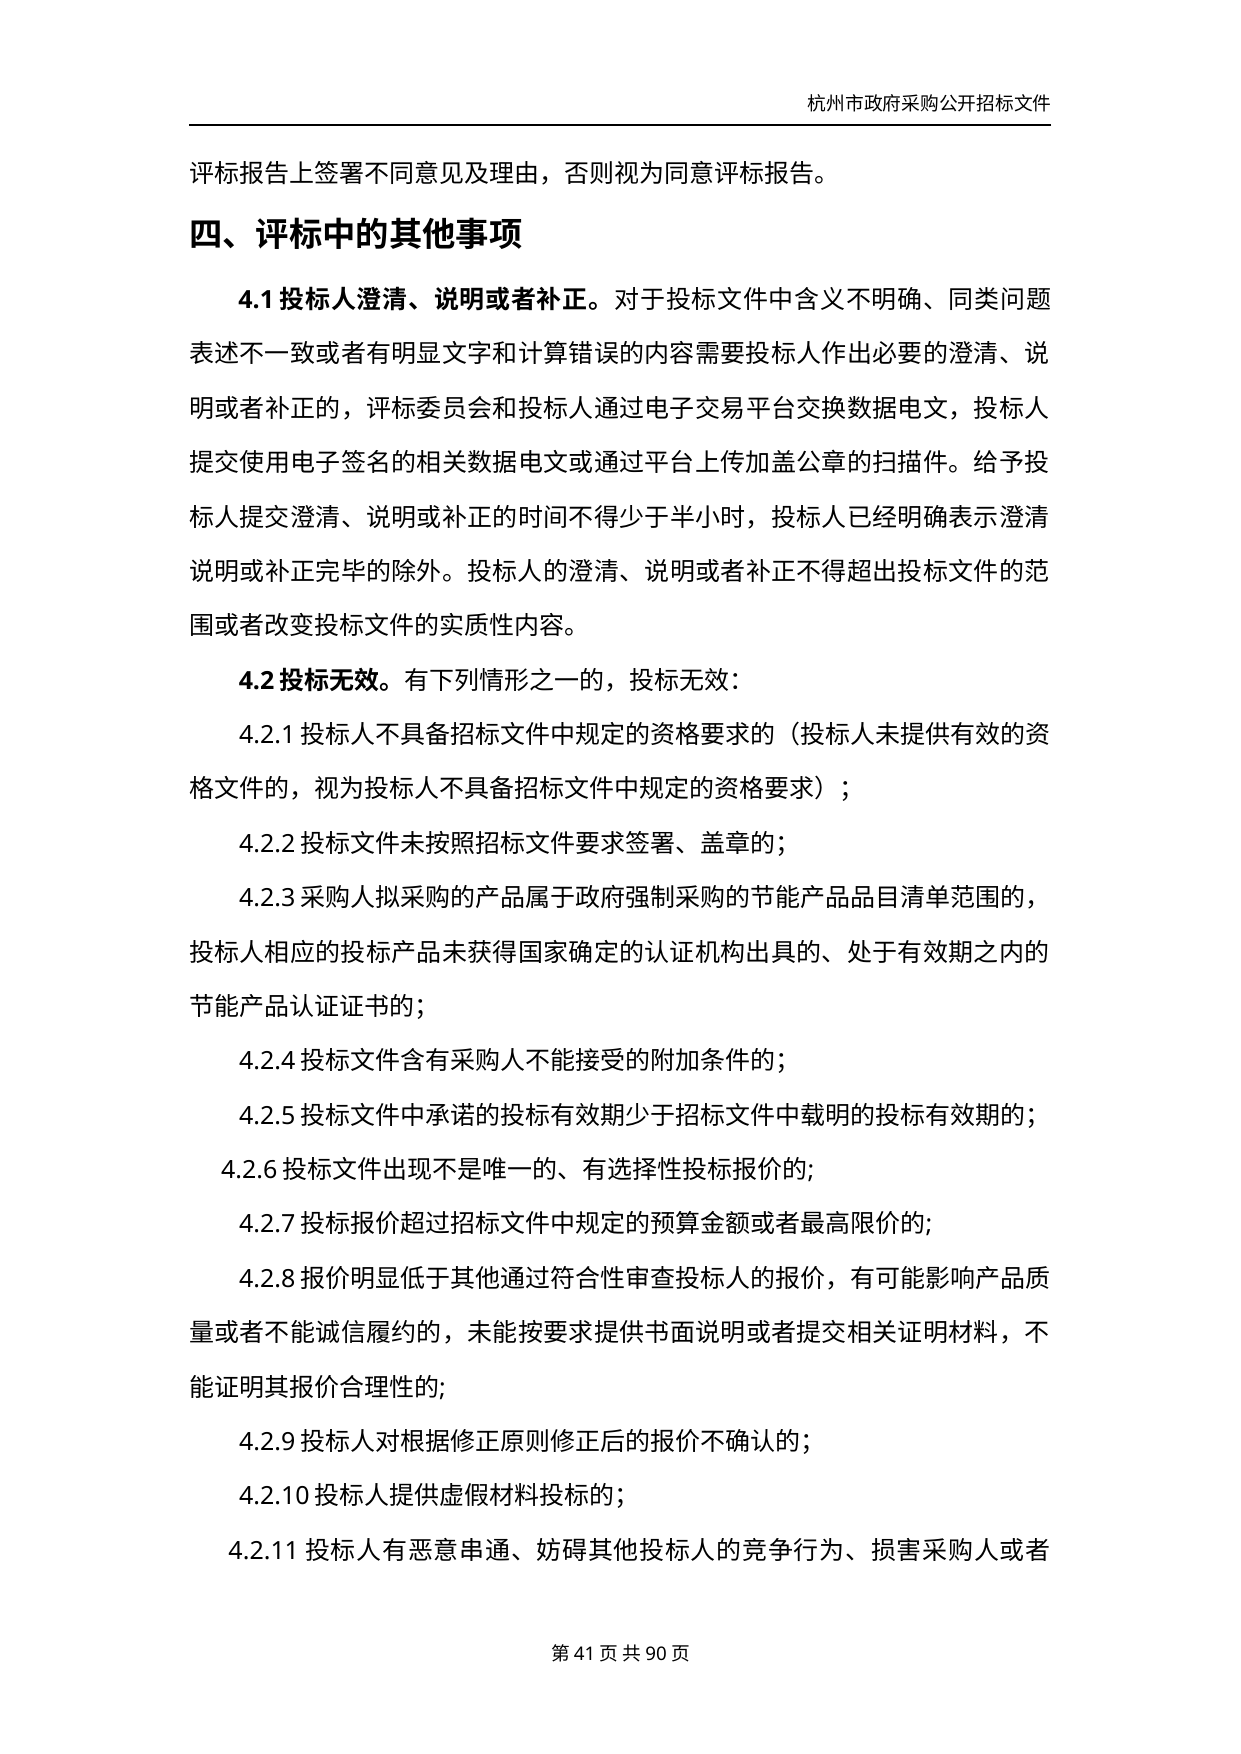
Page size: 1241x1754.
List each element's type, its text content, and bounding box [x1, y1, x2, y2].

text 4.2投标无效。有下列情形之一的，投标无效： [238, 660, 1051, 696]
text 4.2.9投标人对根据修正原则修正后的报价不确认的； [189, 1421, 1051, 1458]
text 4.1投标人澄清、说明或者补正。对于投标文件中含义不明确、同类问题表述不一致或者有明显文字和计算错误的内容需要投标人作出必要的澄清、说明或者补正的，评标委员会和投标人通过电子交易平台交换数据电文，投标人提交使用电子签名的相关数据电文或通过平台上传加盖公章的扫描件。给予投标人提交澄清、说明或补正的时间不得少于半小时，投标人已经明确表示澄清说明或补正完毕的除外。投标人的澄清、说明或者补正不得超出投标文件的范围或者改变投标文件的实质性内容。 [189, 279, 1051, 642]
text 4.2.7投标报价超过招标文件中规定的预算金额或者最高限价的; [189, 1204, 1051, 1240]
text 4.2.8报价明显低于其他通过符合性审查投标人的报价，有可能影响产品质量或者不能诚信履约的，未能按要求提供书面说明或者提交相关证明材料，不能证明其报价合理性的; [189, 1258, 1051, 1403]
text 4.2.4投标文件含有采购人不能接受的附加条件的； [189, 1041, 1051, 1077]
text 四、评标中的其他事项 [189, 208, 1051, 256]
text 4.2.3采购人拟采购的产品属于政府强制采购的节能产品品目清单范围的，投标人相应的投标产品未获得国家确定的认证机构出具的、处于有效期之内的节能产品认证证书的； [189, 878, 1051, 1023]
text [189, 1530, 1051, 1566]
text 4.2.6投标文件出现不是唯一的、有选择性投标报价的; [189, 1149, 1051, 1186]
text 4.2.2投标文件未按照招标文件要求签署、盖章的； [189, 823, 1051, 859]
text 4.2.1投标人不具备招标文件中规定的资格要求的（投标人未提供有效的资格文件的，视为投标人不具备招标文件中规定的资格要求）； [189, 714, 1051, 805]
text 4.2.5投标文件中承诺的投标有效期少于招标文件中载明的投标有效期的； [189, 1095, 1051, 1131]
text 4.2.10投标人提供虚假材料投标的； [189, 1476, 1051, 1512]
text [189, 153, 1051, 190]
